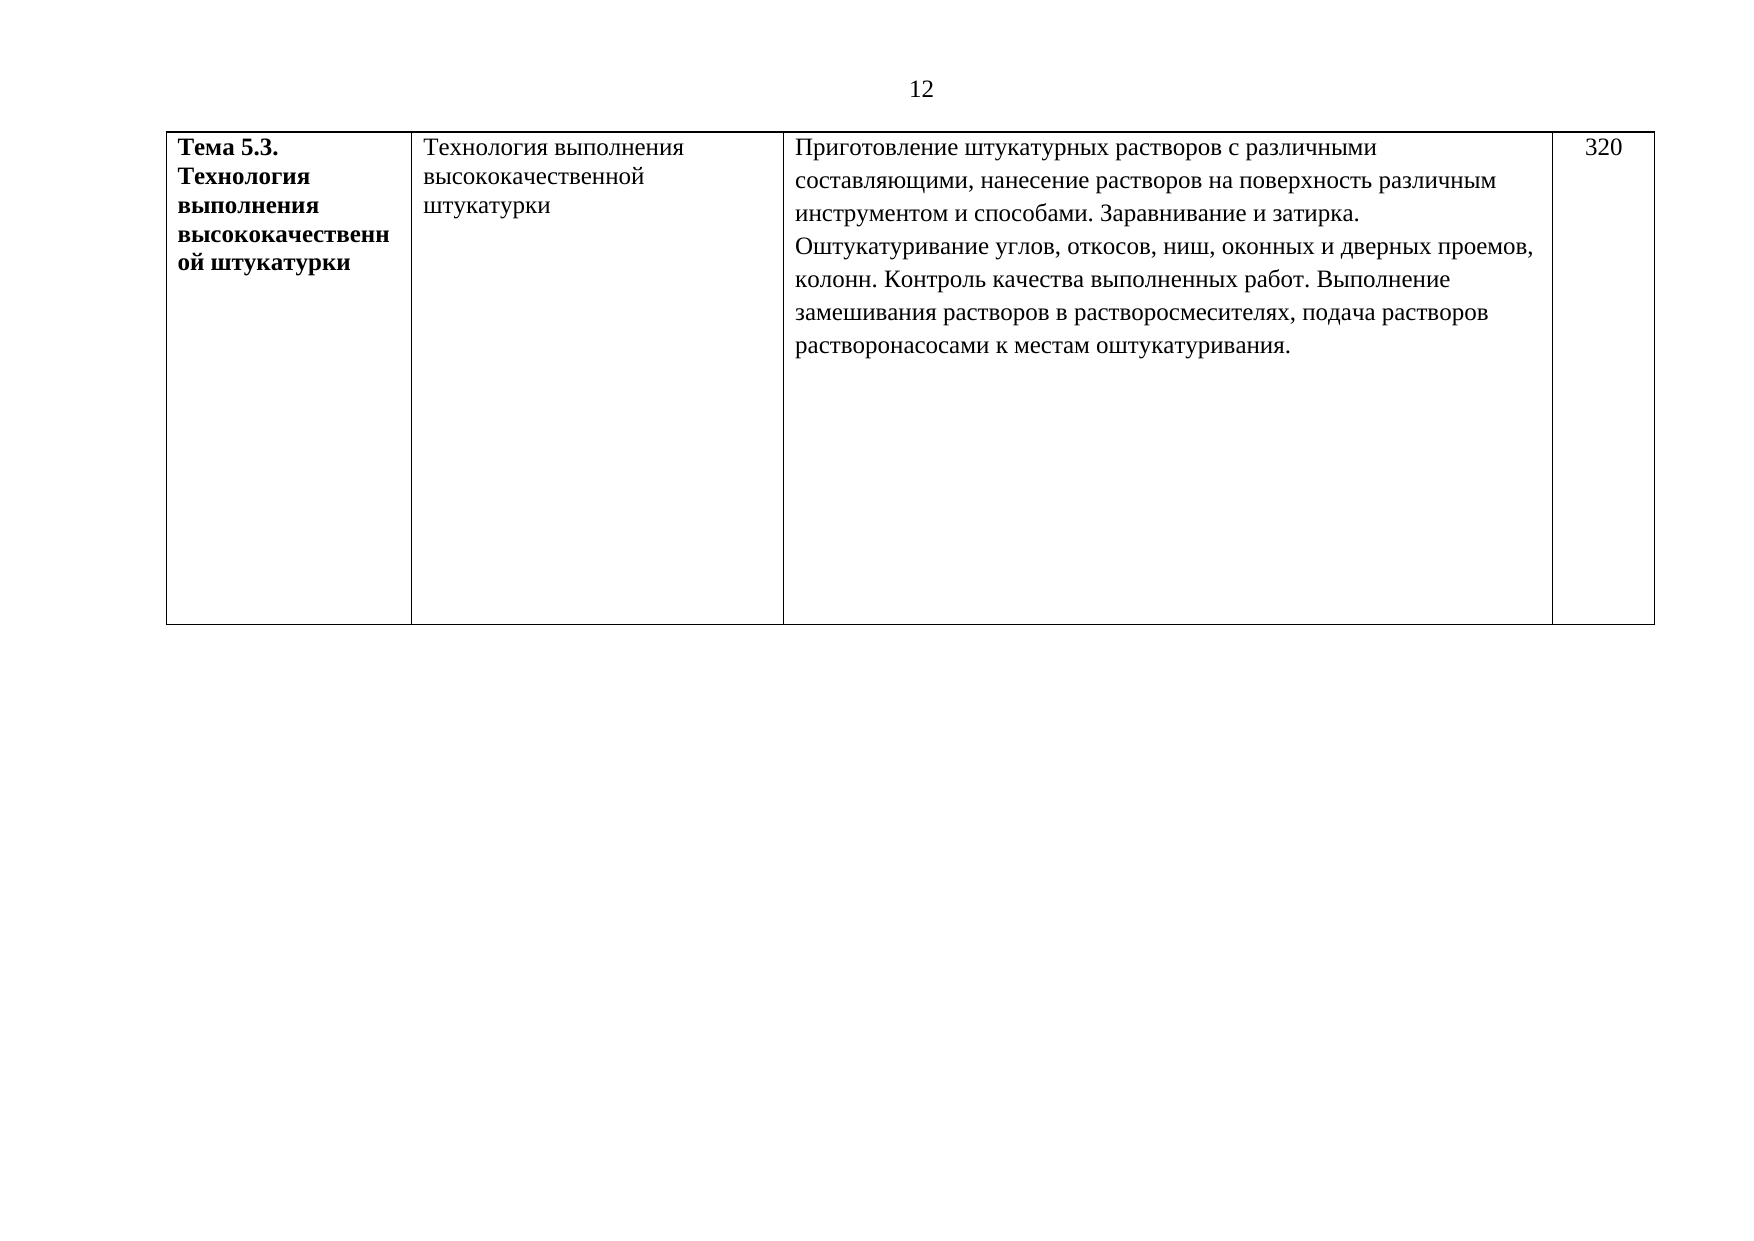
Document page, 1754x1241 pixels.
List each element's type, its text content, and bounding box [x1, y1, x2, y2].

table_cell Технология выполнения высококачественной штукатурки [412, 133, 783, 624]
table_cell Тема 5.3. Технология выполнения высококачественной штукатурки [167, 133, 411, 624]
table_cell 320 [1553, 133, 1654, 624]
table_cell Приготовление штукатурных растворов с различными составляющими, нанесение растворов на поверхность различным инструментом и способами. Заравнивание и затирка. Оштукатуривание углов, откосов, ниш, оконных и дверных проемов, колонн. Контроль качества выполненных работ. Выполнение замешивания растворов в растворосмесителях, подача растворов растворонасосами к местам оштукатуривания. [784, 133, 1552, 624]
